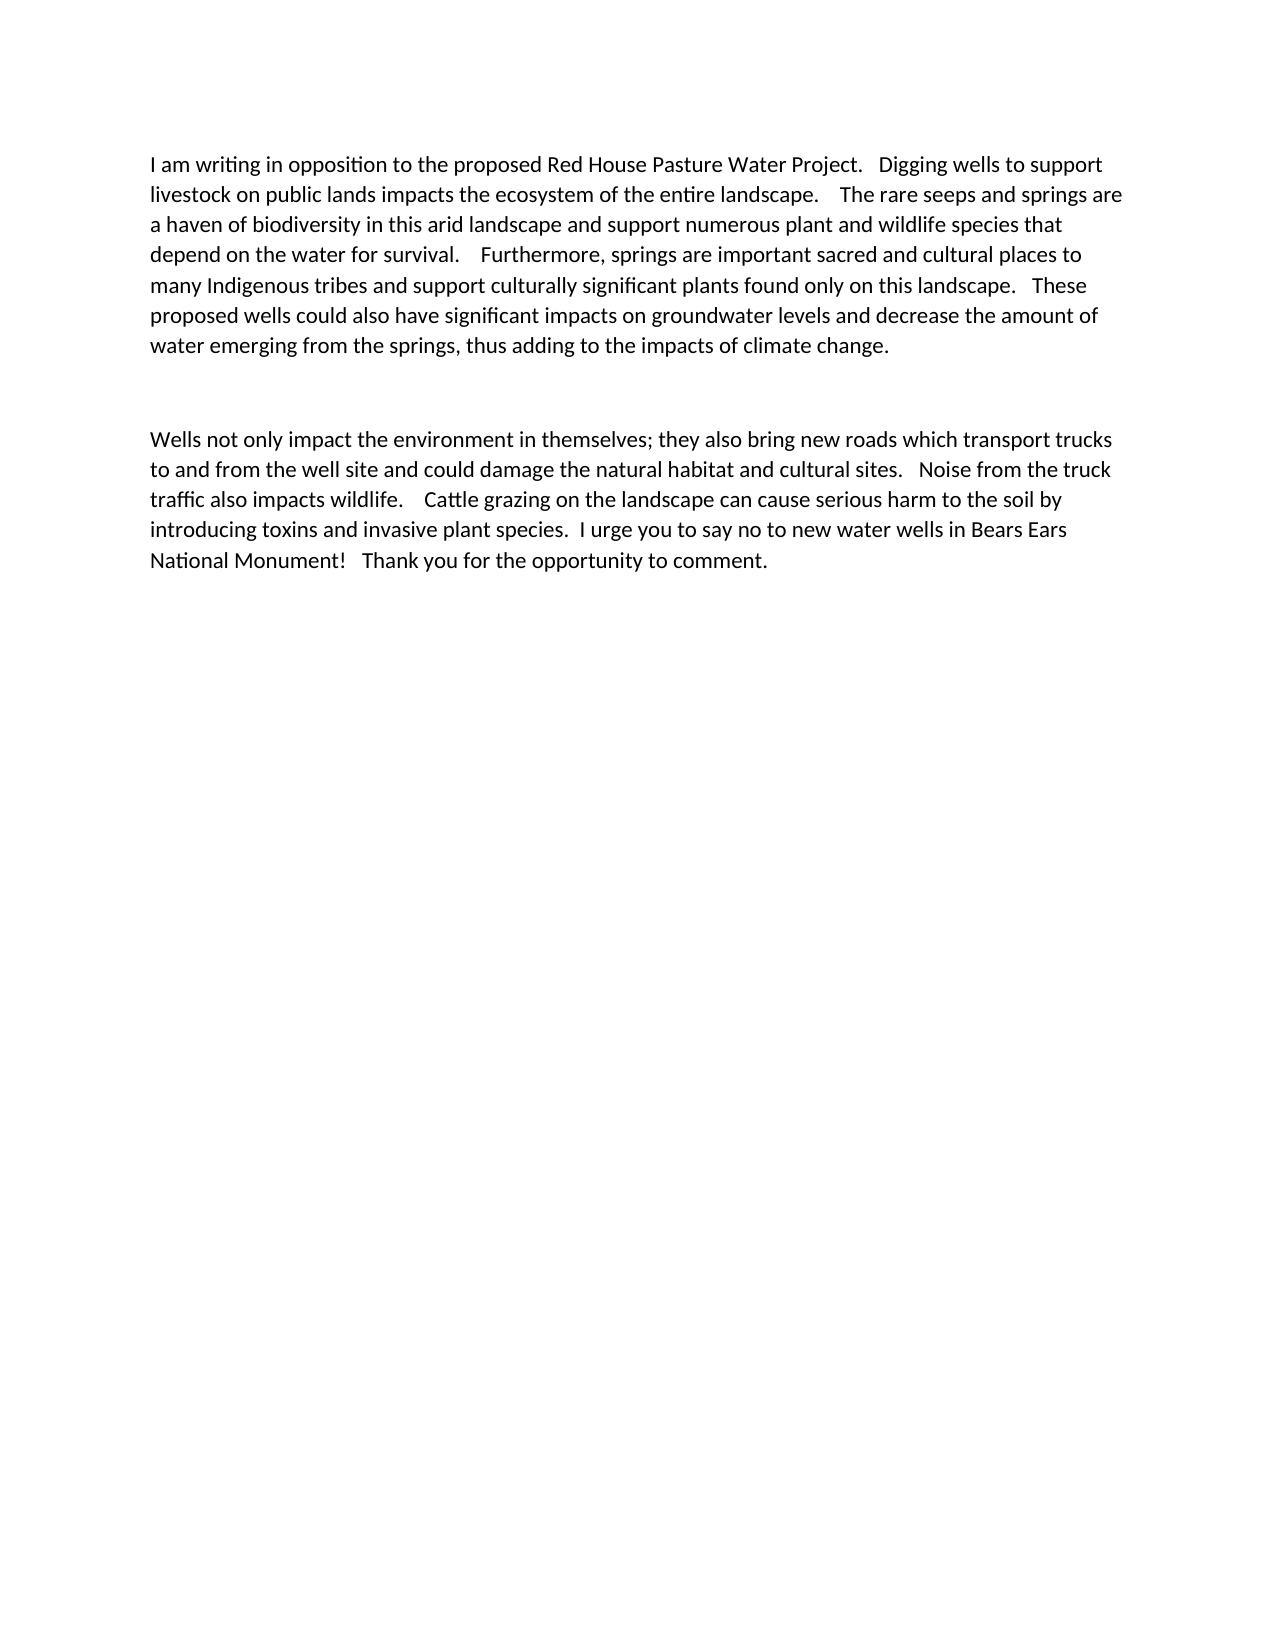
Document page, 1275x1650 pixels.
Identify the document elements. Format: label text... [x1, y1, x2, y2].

text Wells not only impact the environment in themselves; they also bring new roads which transport trucks to and from the well site and could damage the natural habitat and cultural sites. Noise from the truck traffic also impacts wildlife. Cattle grazing on the landscape can cause serious harm to the soil by introducing toxins and invasive plant species. I urge you to say no to new water wells in Bears Ears National Monument! Thank you for the opportunity to comment. [150, 425, 1125, 574]
text I am writing in opposition to the proposed Red House Pasture Water Project. Digging wells to support livestock on public lands impacts the ecosystem of the entire landscape. The rare seeps and springs are a haven of biodiversity in this arid landscape and support numerous plant and wildlife species that depend on the water for survival. Furthermore, springs are important sacred and cultural places to many Indigenous tribes and support culturally significant plants found only on this landscape. These proposed wells could also have significant impacts on groundwater levels and decrease the amount of water emerging from the springs, thus adding to the impacts of climate change. [150, 150, 1125, 359]
